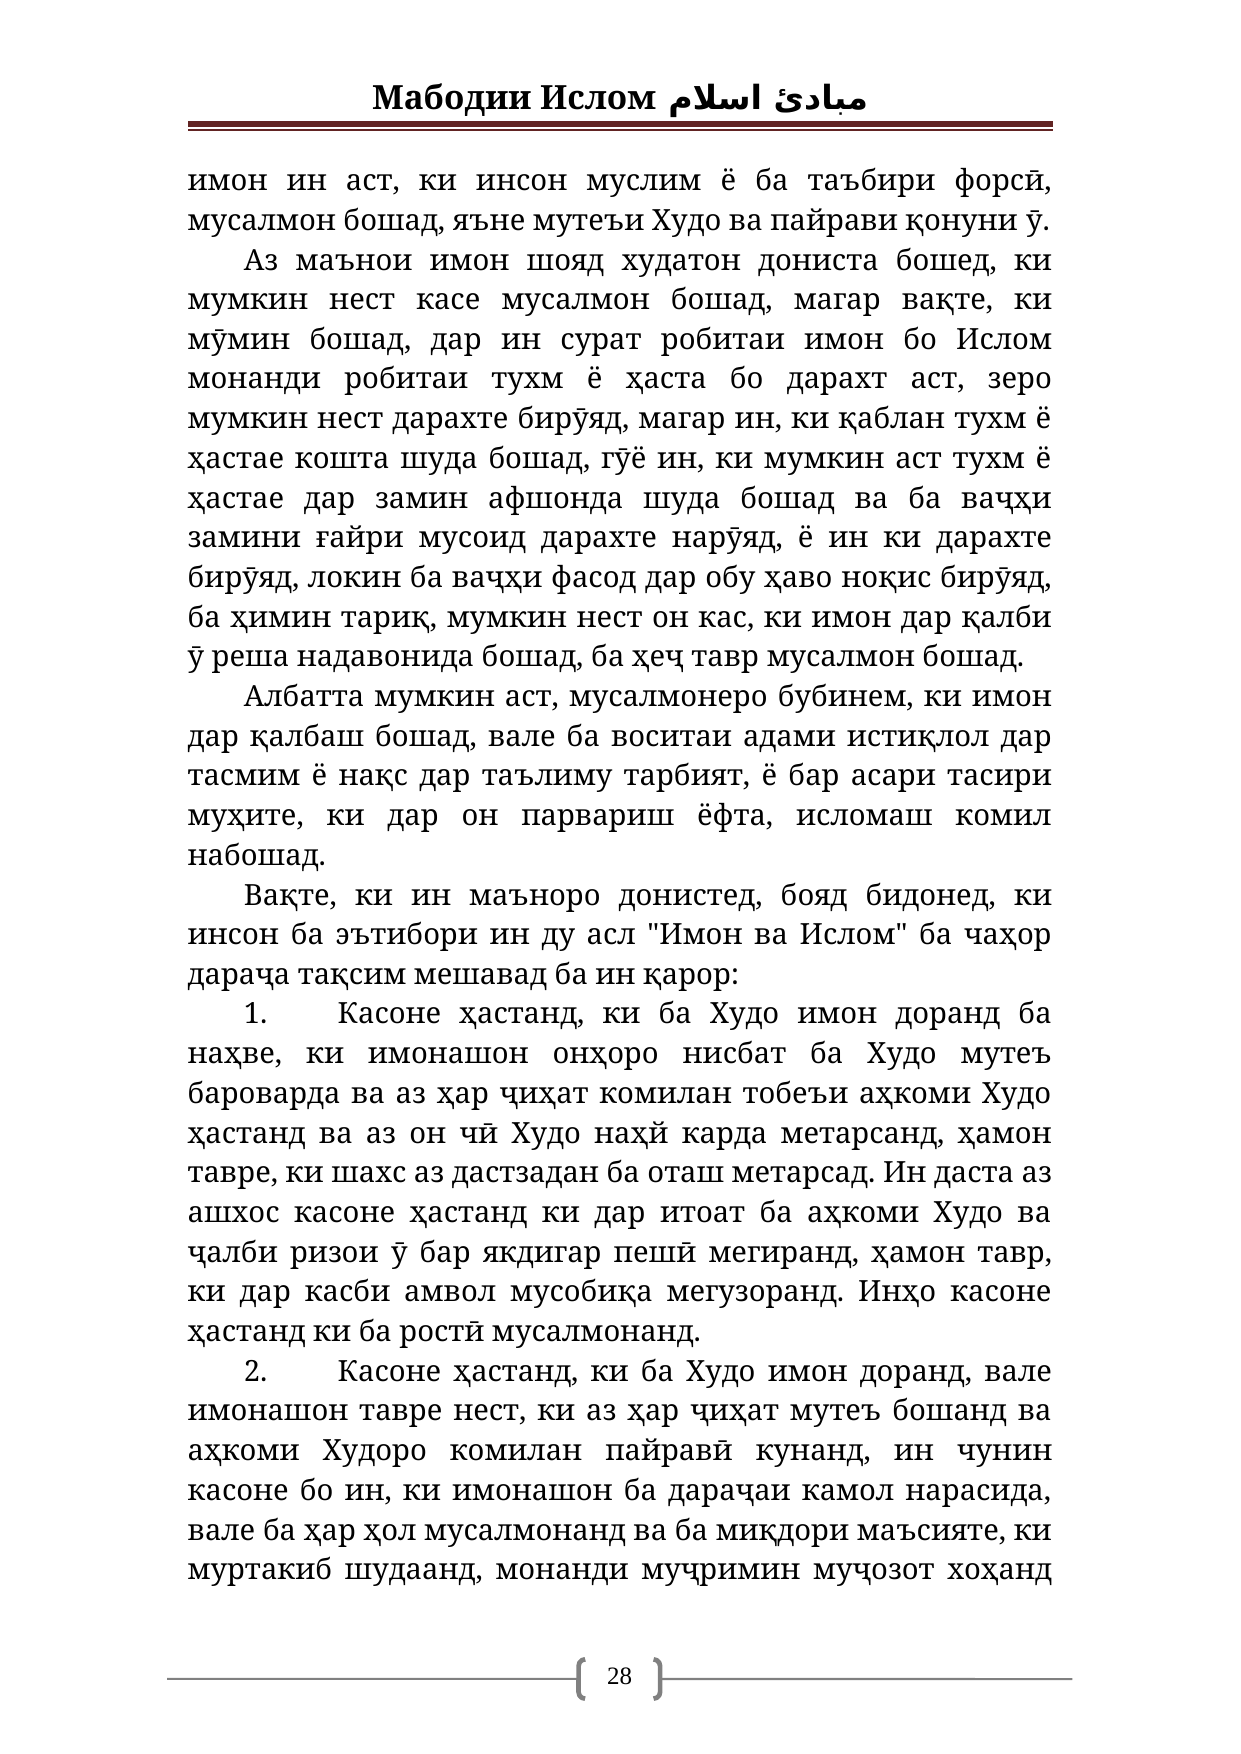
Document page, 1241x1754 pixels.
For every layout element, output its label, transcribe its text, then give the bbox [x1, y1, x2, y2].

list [187, 1350, 1053, 1588]
text Албатта мумкин аст, мусалмонеро бубинем, ки имон дар қалбаш бошад, вале ба воситаи адами истиқлол дар тасмим ё нақс дар таълиму тарбият, ё бар асари тасири муҳите, ки дар он парвариш ёфта, исломаш комил набошад. [187, 675, 1053, 874]
list Касоне ҳастанд, ки ба Худо имон доранд ба наҳве, ки имонашон онҳоро нисбат ба Худо мутеъ бароварда ва аз ҳар ҷиҳат комилан тобеъи аҳкоми Худо ҳастанд ва аз он чӣ Худо наҳй карда метарсанд, ҳамон тавре, ки шахс аз дастзадан ба оташ метарсад. Ин даста аз ашхос касоне ҳастанд ки дар итоат ба аҳкоми Худо ва ҷалби ризои ӯ бар якдигар пешӣ мегиранд, ҳамон тавр, ки дар касби амвол мусобиқа мегузоранд. Инҳо касоне ҳастанд ки ба ростӣ мусалмонанд. [187, 993, 1053, 1350]
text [187, 159, 1053, 239]
text Аз маънои имон шояд худатон дониста бошед, ки мумкин нест касе мусалмон бошад, магар вақте, ки мӯмин бошад, дар ин сурат робитаи имон бо Ислом монанди робитаи тухм ё ҳаста бо дарахт аст, зеро мумкин нест дарахте бирӯяд, магар ин, ки қаблан тухм ё ҳастае кошта шуда бошад, гӯё ин, ки мумкин аст тухм ё ҳастае дар замин афшонда шуда бошад ва ба ваҷҳи замини ғайри мусоид дарахте нарӯяд, ё ин ки дарахте бирӯяд, локин ба ваҷҳи фасод дар обу ҳаво ноқис бирӯяд, ба ҳимин тариқ, мумкин нест он кас, ки имон дар қалби ӯ реша надавонида бошад, ба ҳеҷ тавр мусалмон бошад. [187, 239, 1053, 675]
text Вақте, ки ин маъноро донистед, бояд бидонед, ки инсон ба эътибори ин ду асл "Имон ва Ислом" ба чаҳор дараҷа тақсим мешавад ба ин қарор: [187, 874, 1053, 993]
